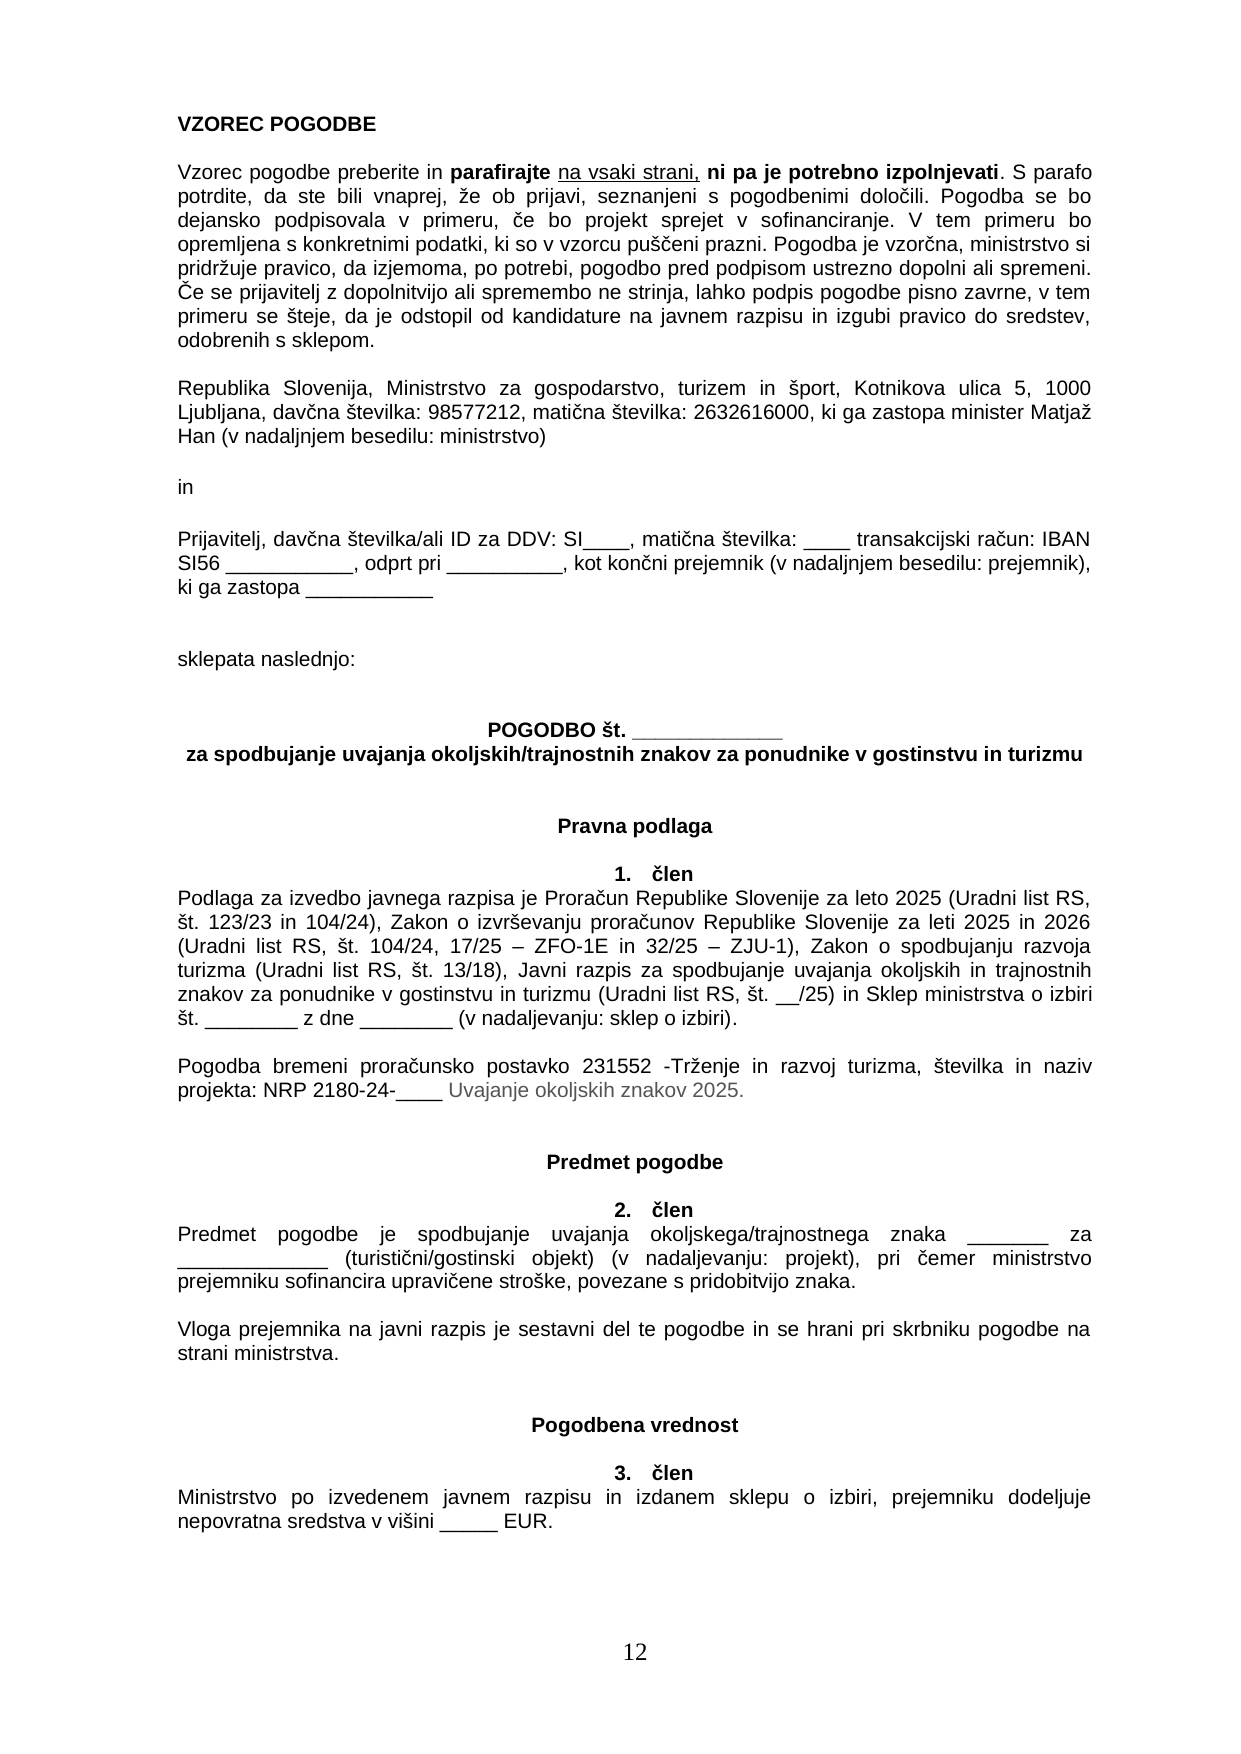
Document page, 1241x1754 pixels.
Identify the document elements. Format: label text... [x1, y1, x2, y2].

text Vzorec pogodbe preberite in parafirajte na vsaki strani, ni pa je potrebno izpolnjevati. S parafo potrdite, da ste bili vnaprej, že ob prijavi, seznanjeni s pogodbenimi določili. Pogodba se bo dejansko podpisovala v primeru, če bo projekt sprejet v sofinanciranje. V tem primeru bo opremljena s konkretnimi podatki, ki so v vzorcu puščeni prazni. Pogodba je vzorčna, ministrstvo si pridržuje pravico, da izjemoma, po potrebi, pogodbo pred podpisom ustrezno dopolni ali spremeni. Če se prijavitelj z dopolnitvijo ali spremembo ne strinja, lahko podpis pogodbe pisno zavrne, v tem primeru se šteje, da je odstopil od kandidature na javnem razpisu in izgubi pravico do sredstev, odobrenih s sklepom. [177, 160, 1092, 352]
text Podlaga za izvedbo javnega razpisa je Proračun Republike Slovenije za leto 2025 (Uradni list RS, št. 123/23 in 104/24), Zakon o izvrševanju proračunov Republike Slovenije za leti 2025 in 2026 (Uradni list RS, št. 104/24, 17/25 – ZFO-1E in 32/25 – ZJU-1), Zakon o spodbujanju razvoja turizma (Uradni list RS, št. 13/18), Javni razpis za spodbujanje uvajanja okoljskih in trajnostnih znakov za ponudnike v gostinstvu in turizmu (Uradni list RS, št. __/25) in Sklep ministrstva o izbiri št. ________ z dne ________ (v nadaljevanju: sklep o izbiri). [177, 886, 1092, 1030]
text Vloga prejemnika na javni razpis je sestavni del te pogodbe in se hrani pri skrbniku pogodbe na strani ministrstva. [177, 1317, 1092, 1365]
subtitle VZOREC POGODBE [177, 112, 1092, 136]
list člen [215, 1197, 1092, 1221]
text Pravna podlaga [177, 814, 1092, 838]
list člen [215, 1461, 1092, 1485]
text Predmet pogodbe je spodbujanje uvajanja okoljskega/trajnostnega znaka _______ za _____________ (turistični/gostinski objekt) (v nadaljevanju: projekt), pri čemer ministrstvo prejemniku sofinancira upravičene stroške, povezane s pridobitvijo znaka. [177, 1221, 1092, 1293]
text za spodbujanje uvajanja okoljskih/trajnostnih znakov za ponudnike v gostinstvu in turizmu [177, 742, 1092, 766]
text sklepata naslednjo: [177, 646, 1092, 670]
text in [177, 475, 1092, 499]
text Republika Slovenija, Ministrstvo za gospodarstvo, turizem in šport, Kotnikova ulica 5, 1000 Ljubljana, davčna številka: 98577212, matična številka: 2632616000, ki ga zastopa minister Matjaž Han (v nadaljnjem besedilu: ministrstvo) [177, 376, 1092, 448]
text Ministrstvo po izvedenem javnem razpisu in izdanem sklepu o izbiri, prejemniku dodeljuje nepovratna sredstva v višini _____ EUR. [177, 1485, 1092, 1533]
text POGODBO št. _____________ [177, 718, 1092, 742]
text Prijavitelj, davčna številka/ali ID za DDV: SI____, matična številka: ____ transakcijski račun: IBAN SI56 ___________, odprt pri __________, kot končni prejemnik (v nadaljnjem besedilu: prejemnik), ki ga zastopa ___________ [177, 527, 1092, 598]
text Predmet pogodbe [177, 1149, 1092, 1173]
text Pogodba bremeni proračunsko postavko 231552 -Trženje in razvoj turizma, številka in naziv projekta: NRP 2180-24-____ Uvajanje okoljskih znakov 2025. [177, 1054, 1092, 1102]
text Pogodbena vrednost [177, 1413, 1092, 1437]
list člen [215, 862, 1092, 886]
